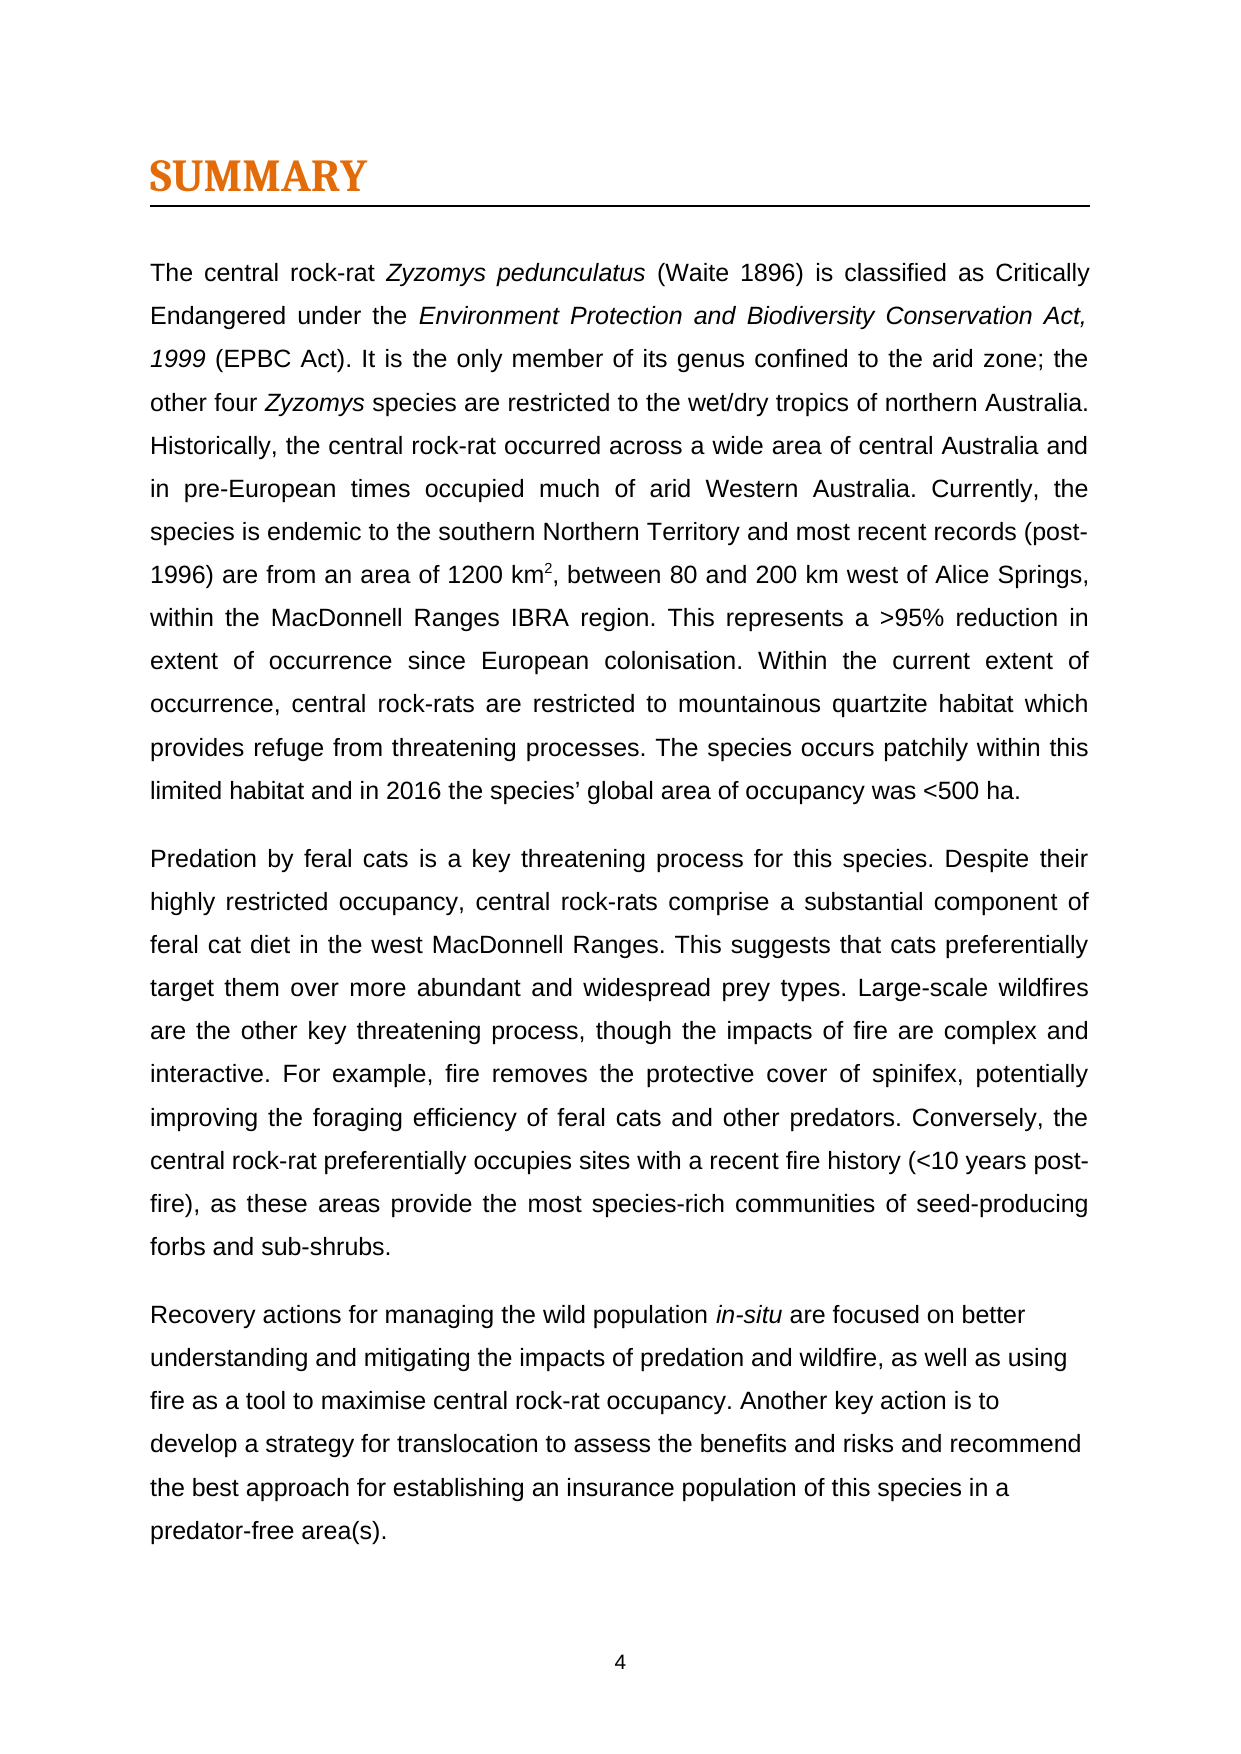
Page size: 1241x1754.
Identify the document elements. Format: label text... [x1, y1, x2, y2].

text The central rock-rat Zyzomys pedunculatus (Waite 1896) is classified as Critically Endangered under the Environment Protection and Biodiversity Conservation Act, 1999 (EPBC Act). It is the only member of its genus confined to the arid zone; the other four Zyzomys species are restricted to the wet/dry tropics of northern Australia. Historically, the central rock-rat occurred across a wide area of central Australia and in pre-European times occupied much of arid Western Australia. Currently, the species is endemic to the southern Northern Territory and most recent records (post-1996) are from an area of 1200 km2, between 80 and 200 km west of Alice Springs, within the MacDonnell Ranges IBRA region. This represents a >95% reduction in extent of occurrence since European colonisation. Within the current extent of occurrence, central rock-rats are restricted to mountainous quartzite habitat which provides refuge from threatening processes. The species occurs patchily within this limited habitat and in 2016 the species’ global area of occupancy was <500 ha. [150, 258, 1090, 804]
subtitle SUMMARY [150, 150, 1090, 205]
text Recovery actions for managing the wild population in-situ are focused on better understanding and mitigating the impacts of predation and wildfire, as well as using fire as a tool to maximise central rock-rat occupancy. Another key action is to develop a strategy for translocation to assess the benefits and risks and recommend the best approach for establishing an insurance population of this species in a predator-free area(s). [150, 1300, 1090, 1544]
text Predation by feral cats is a key threatening process for this species. Despite their highly restricted occupancy, central rock-rats comprise a substantial component of feral cat diet in the west MacDonnell Ranges. This suggests that cats preferentially target them over more abundant and widespread prey types. Large-scale wildfires are the other key threatening process, though the impacts of fire are complex and interactive. For example, fire removes the protective cover of spinifex, potentially improving the foraging efficiency of feral cats and other predators. Conversely, the central rock-rat preferentially occupies sites with a recent fire history (<10 years post-fire), as these areas provide the most species-rich communities of seed-producing forbs and sub-shrubs. [150, 844, 1090, 1261]
